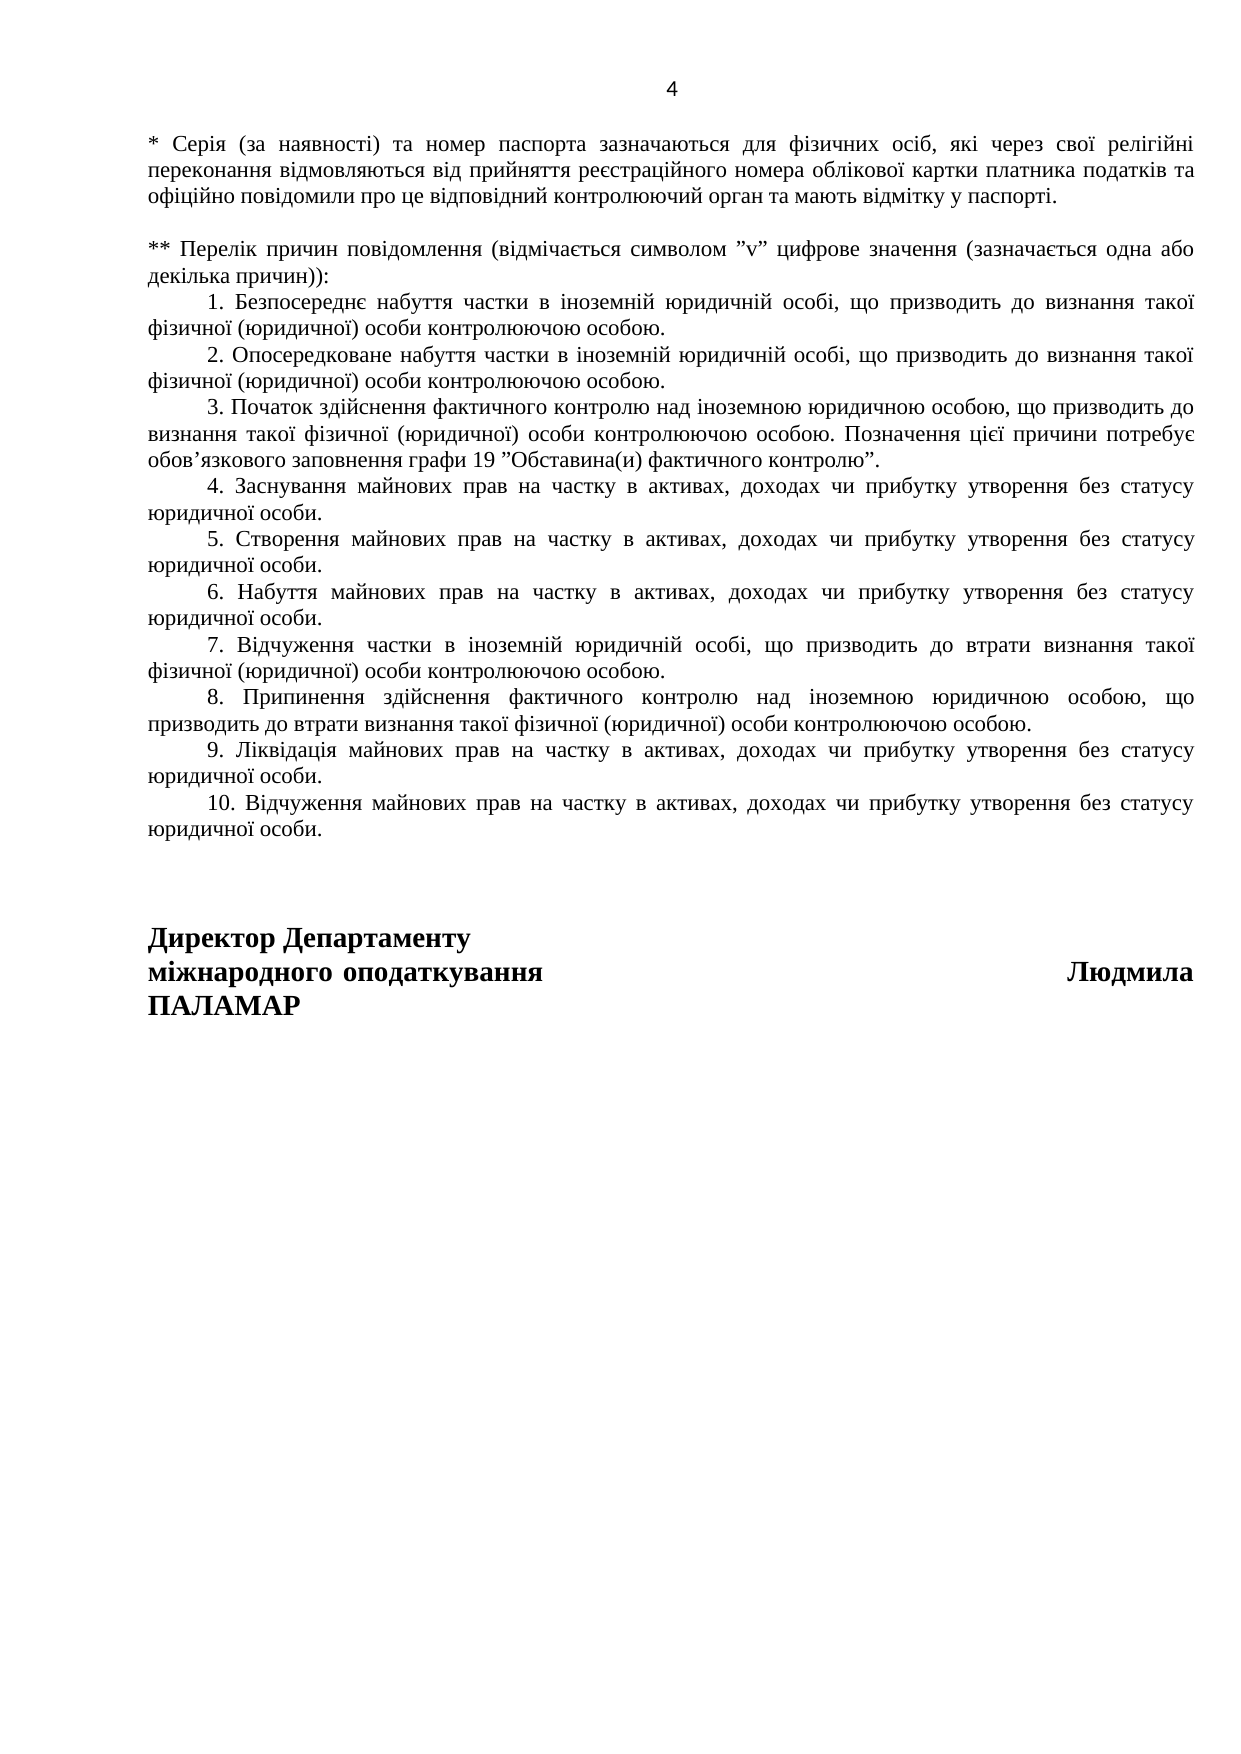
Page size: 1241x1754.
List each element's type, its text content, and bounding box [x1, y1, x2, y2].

text 5. Створення майнових прав на частку в активах, доходах чи прибутку утворення без статусу юридичної особи. [148, 525, 1196, 578]
text 6. Набуття майнових прав на частку в активах, доходах чи прибутку утворення без статусу юридичної особи. [148, 578, 1196, 631]
text 2. Опосередковане набуття частки в іноземній юридичній особі, що призводить до визнання такої фізичної (юридичної) особи контролюючою особою. [148, 341, 1196, 393]
text 7. Відчуження частки в іноземній юридичній особі, що призводить до втрати визнання такої фізичної (юридичної) особи контролюючою особою. [148, 631, 1196, 683]
text * Серія (за наявності) та номер паспорта зазначаються для фізичних осіб, які через свої релігійні переконання відмовляються від прийняття реєстраційного номера облікової картки платника податків та офіційно повідомили про це відповідний контролюючий орган та мають відмітку у паспорті. [148, 130, 1196, 209]
text 9. Ліквідація майнових прав на частку в активах, доходах чи прибутку утворення без статусу юридичної особи. [148, 736, 1196, 789]
text міжнародного оподаткування Людмила ПАЛАМАР [148, 954, 1196, 1021]
text 1. Безпосереднє набуття частки в іноземній юридичній особі, що призводить до визнання такої фізичної (юридичної) особи контролюючою особою. [148, 288, 1196, 341]
text 10. Відчуження майнових прав на частку в активах, доходах чи прибутку утворення без статусу юридичної особи. [148, 789, 1196, 841]
text ** Перелік причин повідомлення (відмічається символом ”v” цифрове значення (зазначається одна або декілька причин)): [148, 235, 1196, 288]
text 4. Заснування майнових прав на частку в активах, доходах чи прибутку утворення без статусу юридичної особи. [148, 472, 1196, 525]
text 3. Початок здійснення фактичного контролю над іноземною юридичною особою, що призводить до визнання такої фізичної (юридичної) особи контролюючою особою. Позначення цієї причини потребує обов’язкового заповнення графи 19 ”Обставина(и) фактичного контролю”. [148, 393, 1196, 472]
text 8. Припинення здійснення фактичного контролю над іноземною юридичною особою, що призводить до втрати визнання такої фізичної (юридичної) особи контролюючою особою. [148, 683, 1196, 736]
text Директор Департаменту [148, 921, 1196, 954]
